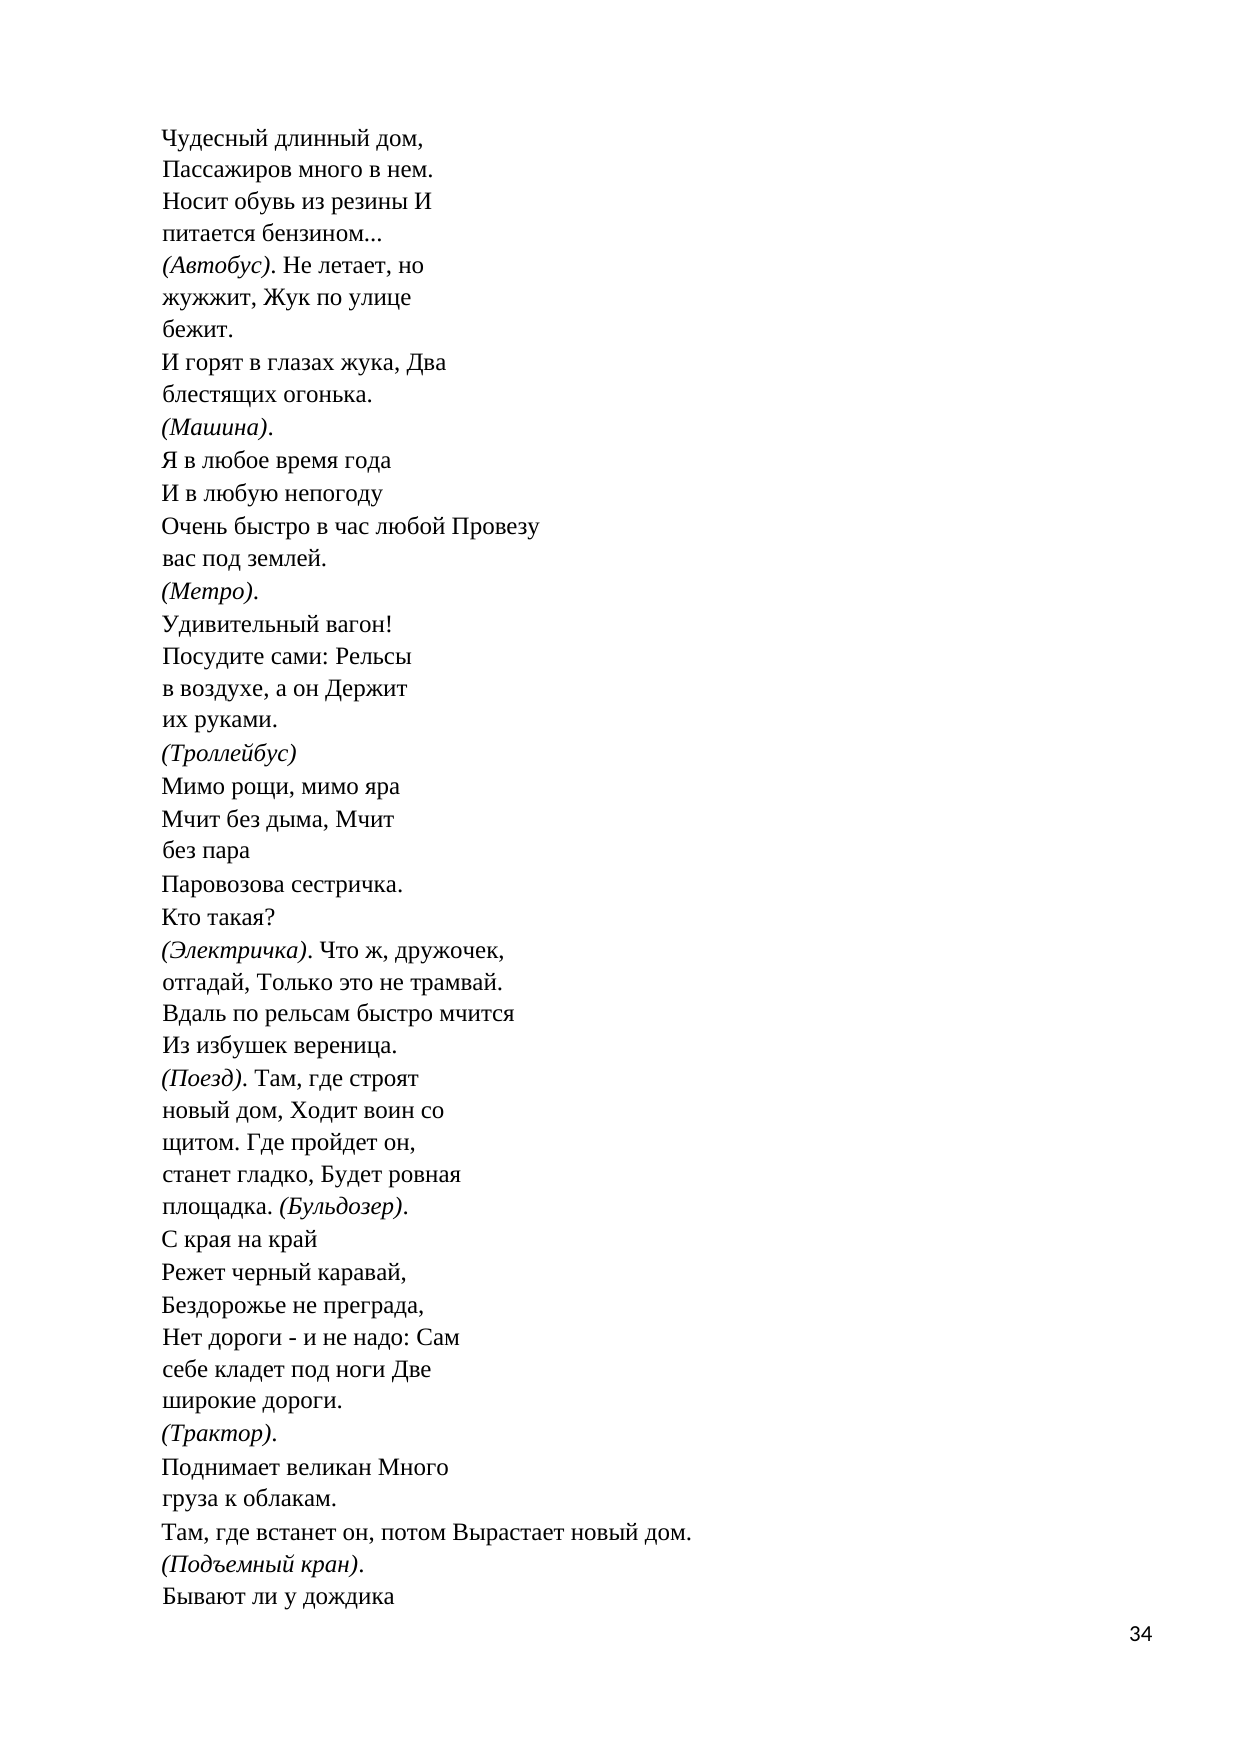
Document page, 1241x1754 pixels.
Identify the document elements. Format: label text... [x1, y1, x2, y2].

text Поднимает великан Много груза к облакам. [161, 1452, 450, 1512]
text (Трактор). [161, 1418, 1151, 1447]
text Мчит без дыма, Мчит без пара [161, 804, 396, 864]
text Чудесный длинный дом, Пассажиров много в нем. Носит обувь из резины И питается бензином... (Автобус). Не летает, но жужжит, Жук по улице бежит. [161, 123, 434, 343]
text Кто такая? [161, 902, 1151, 930]
text И горят в глазах жука, Два блестящих огонька. [161, 347, 448, 407]
text Мимо рощи, мимо яра [161, 771, 1151, 799]
text И в любую непогоду [161, 478, 1151, 507]
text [161, 1549, 413, 1610]
text Там, где встанет он, потом Вырастает новый дом. [161, 1517, 1151, 1545]
text (Метро). [161, 576, 1151, 604]
text (Поезд). Там, где строят новый дом, Ходит воин со щитом. Где пройдет он, станет гладко, Будет ровная площадка. (Бульдозер). [161, 1063, 490, 1219]
text С края на край [161, 1224, 1151, 1253]
text Бездорожье не преграда, Нет дороги - и не надо: Сам себе кладет под ноги Две широкие дороги. [161, 1290, 460, 1414]
text Паровозова сестричка. [161, 869, 1151, 897]
text Я в любое время года [161, 445, 1151, 474]
text Очень быстро в час любой Провезу вас под землей. [161, 511, 542, 572]
text Удивительный вагон! Посудите сами: Рельсы в воздухе, а он Держит их руками. [161, 609, 412, 733]
text (Машина). [161, 412, 1151, 441]
text (Электричка). Что ж, дружочек, отгадай, Только это не трамвай. Вдаль по рельсам быстро мчится Из избушек вереница. [161, 935, 515, 1059]
text Режет черный каравай, [161, 1257, 1151, 1286]
text (Троллейбус) [161, 738, 1151, 766]
